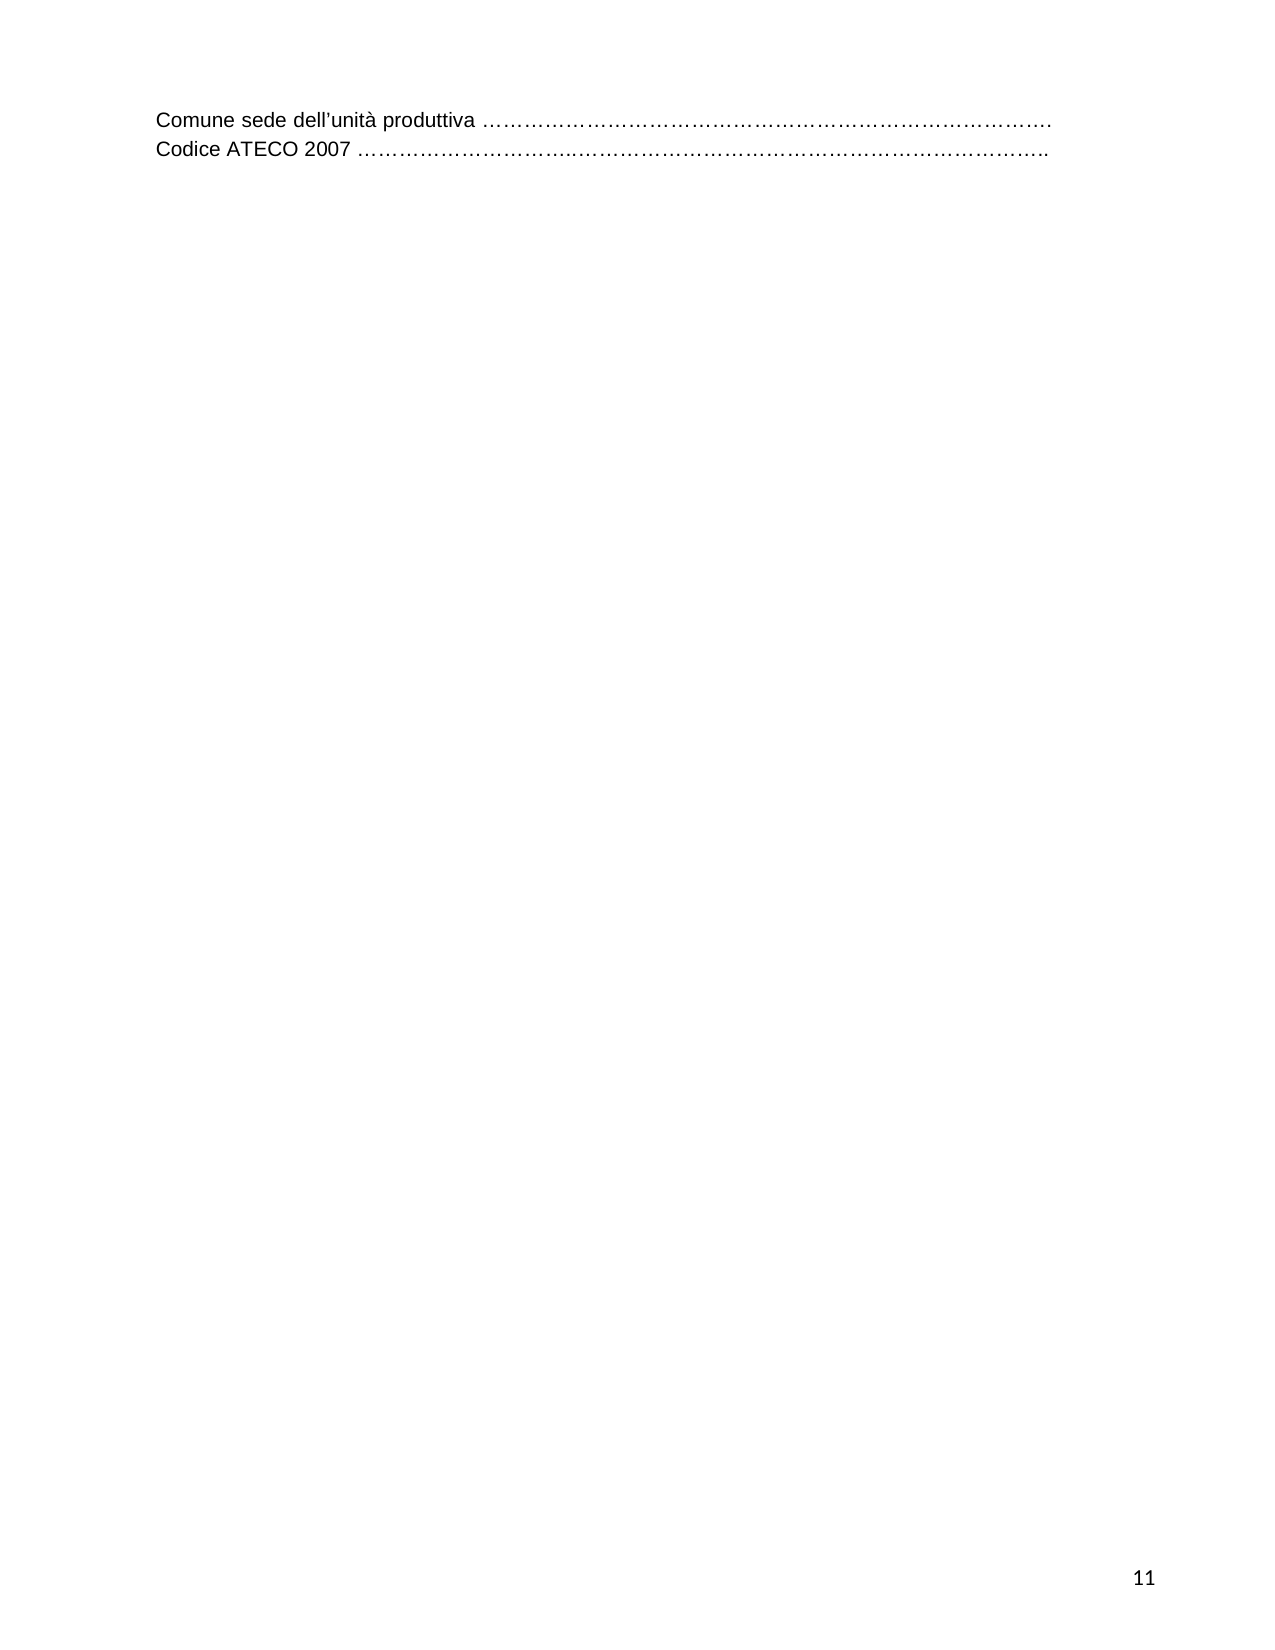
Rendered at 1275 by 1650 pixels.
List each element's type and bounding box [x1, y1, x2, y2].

text [156, 108, 1052, 160]
